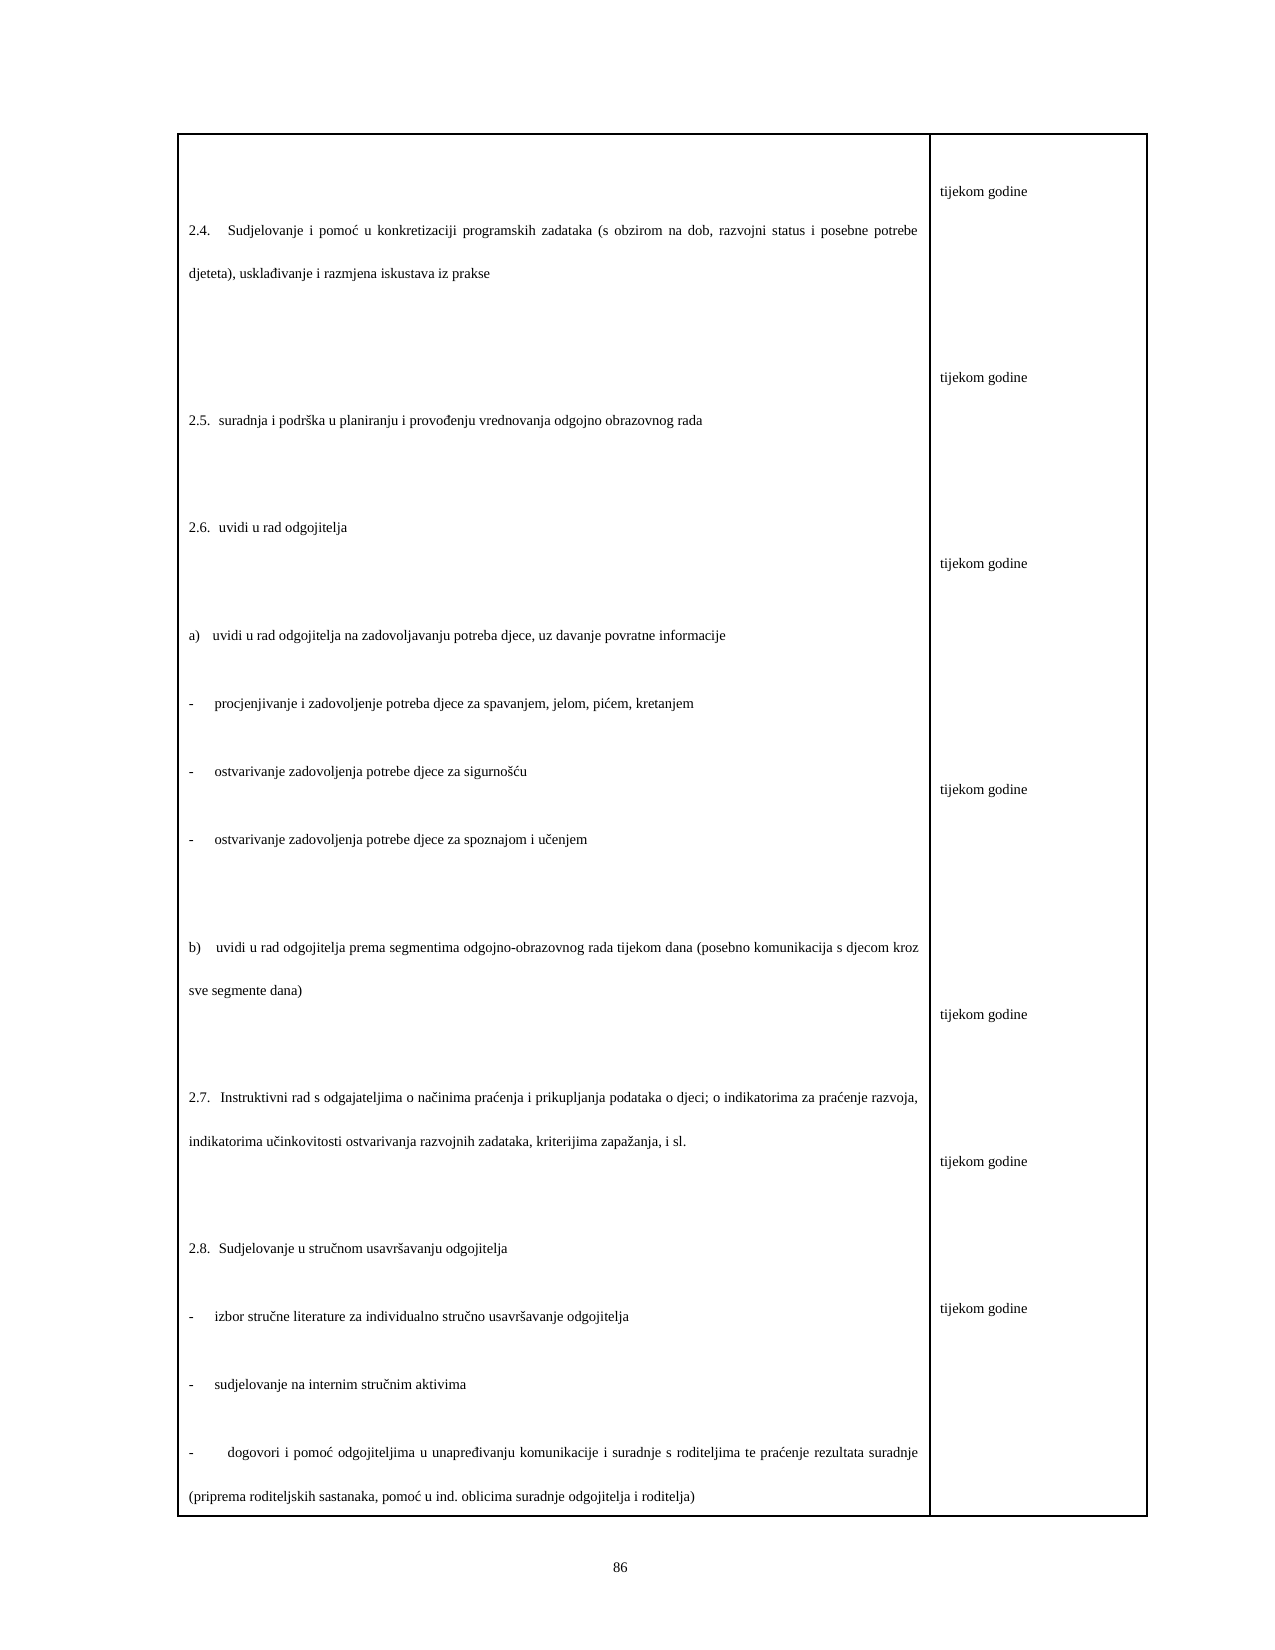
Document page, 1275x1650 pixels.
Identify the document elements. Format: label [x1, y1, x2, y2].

table_cell [931, 135, 1146, 1514]
table_cell [179, 135, 929, 1514]
